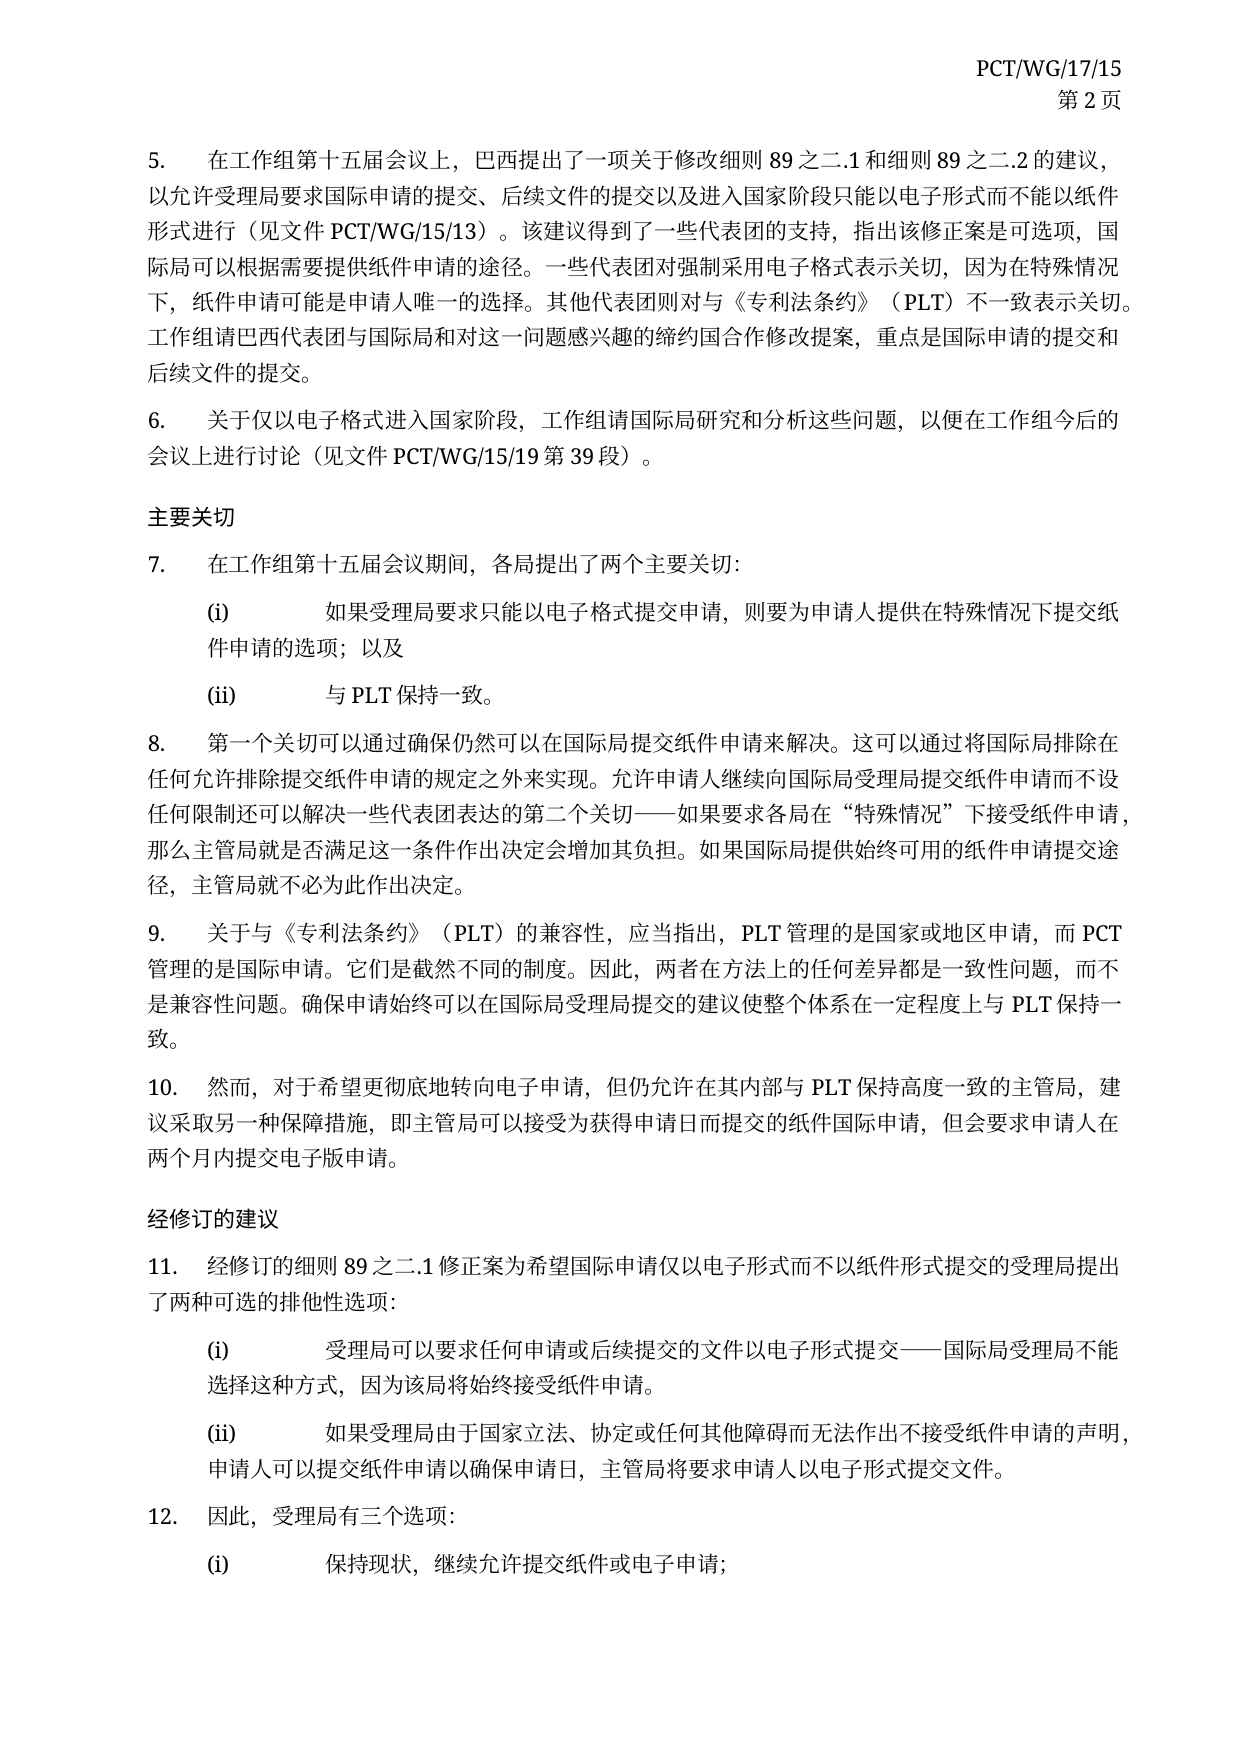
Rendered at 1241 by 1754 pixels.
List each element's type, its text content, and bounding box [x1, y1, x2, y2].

text 关于与《专利法条约》（PLT）的兼容性，应当指出，PLT管理的是国家或地区申请，而PCT管理的是国际申请。它们是截然不同的制度。因此，两者在方法上的任何差异都是一致性问题，而不是兼容性问题。确保申请始终可以在国际局受理局提交的建议使整个体系在一定程度上与PLT保持一‍致。 [148, 912, 1122, 1054]
list 受理局可以要求任何申请或后续提交的文件以电子形式提交——国际局受理局不能选择这种方式，因为该局将始终接受纸件申请。 [207, 1329, 1122, 1400]
text 然而，对于希望更彻底地转向电子申请，但仍允许在其内部与PLT保持高度一致的主管局，建议采取另一种保障措施，即主管局可以接受为获得申请日而提交的纸件国际申请，但会要求申请人在两个月内提交电子版申请。 [148, 1067, 1122, 1173]
list 保持现状，继续允许提交纸件或电子申请； [207, 1544, 1122, 1579]
text 因此，受理局有三个选项： [148, 1496, 1122, 1531]
text 关于仅以电子格式进入国家阶段，工作组请国际局研究和分析这些问题，以便在工作组今后的会议上进行讨论（见文件PCT/WG/15/19第39段）。 [148, 400, 1122, 471]
subtitle 主要关切 [148, 496, 1122, 531]
text 第一个关切可以通过确保仍然可以在国际局提交纸件申请来解决。这可以通过将国际局排除在任何允许排除提交纸件申请的规定之外来实现。允许申请人继续向国际局受理局提交纸件申请而不设任何限制还可以解决一些代表团表达的第二个关切——如果要求各局在“特殊情况”下接受纸件申请，那么主管局就是否满足这一条件作出决定会增加其负担。如果国际局提供始终可用的纸件申请提交途径，主管局就不必为此作出决定。 [148, 723, 1122, 900]
list 如果受理局由于国家立法、协定或任何其他障碍而无法作出不接受纸件申请的声明，申请人可以提交纸件申请以确保申请日，主管局将要求申请人以电子形式提交文件。 [207, 1412, 1122, 1483]
text 在工作组第十五届会议期间，各局提出了两个主要关切： [148, 544, 1122, 579]
text 在工作组第十五届会议上，巴西提出了一项关于修改细则89之二.1和细则89之二.2的建议，以允许受理局要求国际申请的提交、后续文件的提交以及进入国家阶段只能以电子形式而不能以纸件形式进行（见文件PCT/WG/15/13）。该建议得到了一些代表团的支持，指出该修正案是可选项，国际局可以根据需要提供纸件申请的途径。一些代表团对强制采用电子格式表示关切，因为在特殊情况下，纸件申请可能是申请人唯一的选择。其他代表团则对与《专利法条约》（PLT）不一致表示关切。工作组请巴西代表团与国际局和对这一问题感兴趣的缔约国合作修改提案，重点是国际申请的提交和后续文件的提交。 [148, 139, 1122, 387]
list 如果受理局要求只能以电子格式提交申请，则要为申请人提供在特殊情况下提交纸件申请的选项；以及 [207, 592, 1122, 662]
text 经修订的细则89之二.1修正案为希望国际申请仅以电子形式而不以纸件形式提交的受理局提出了两种可选的排他性选项： [148, 1246, 1122, 1317]
list 与PLT保持一致。 [207, 675, 1122, 710]
subtitle 经修订的建议 [148, 1198, 1122, 1233]
